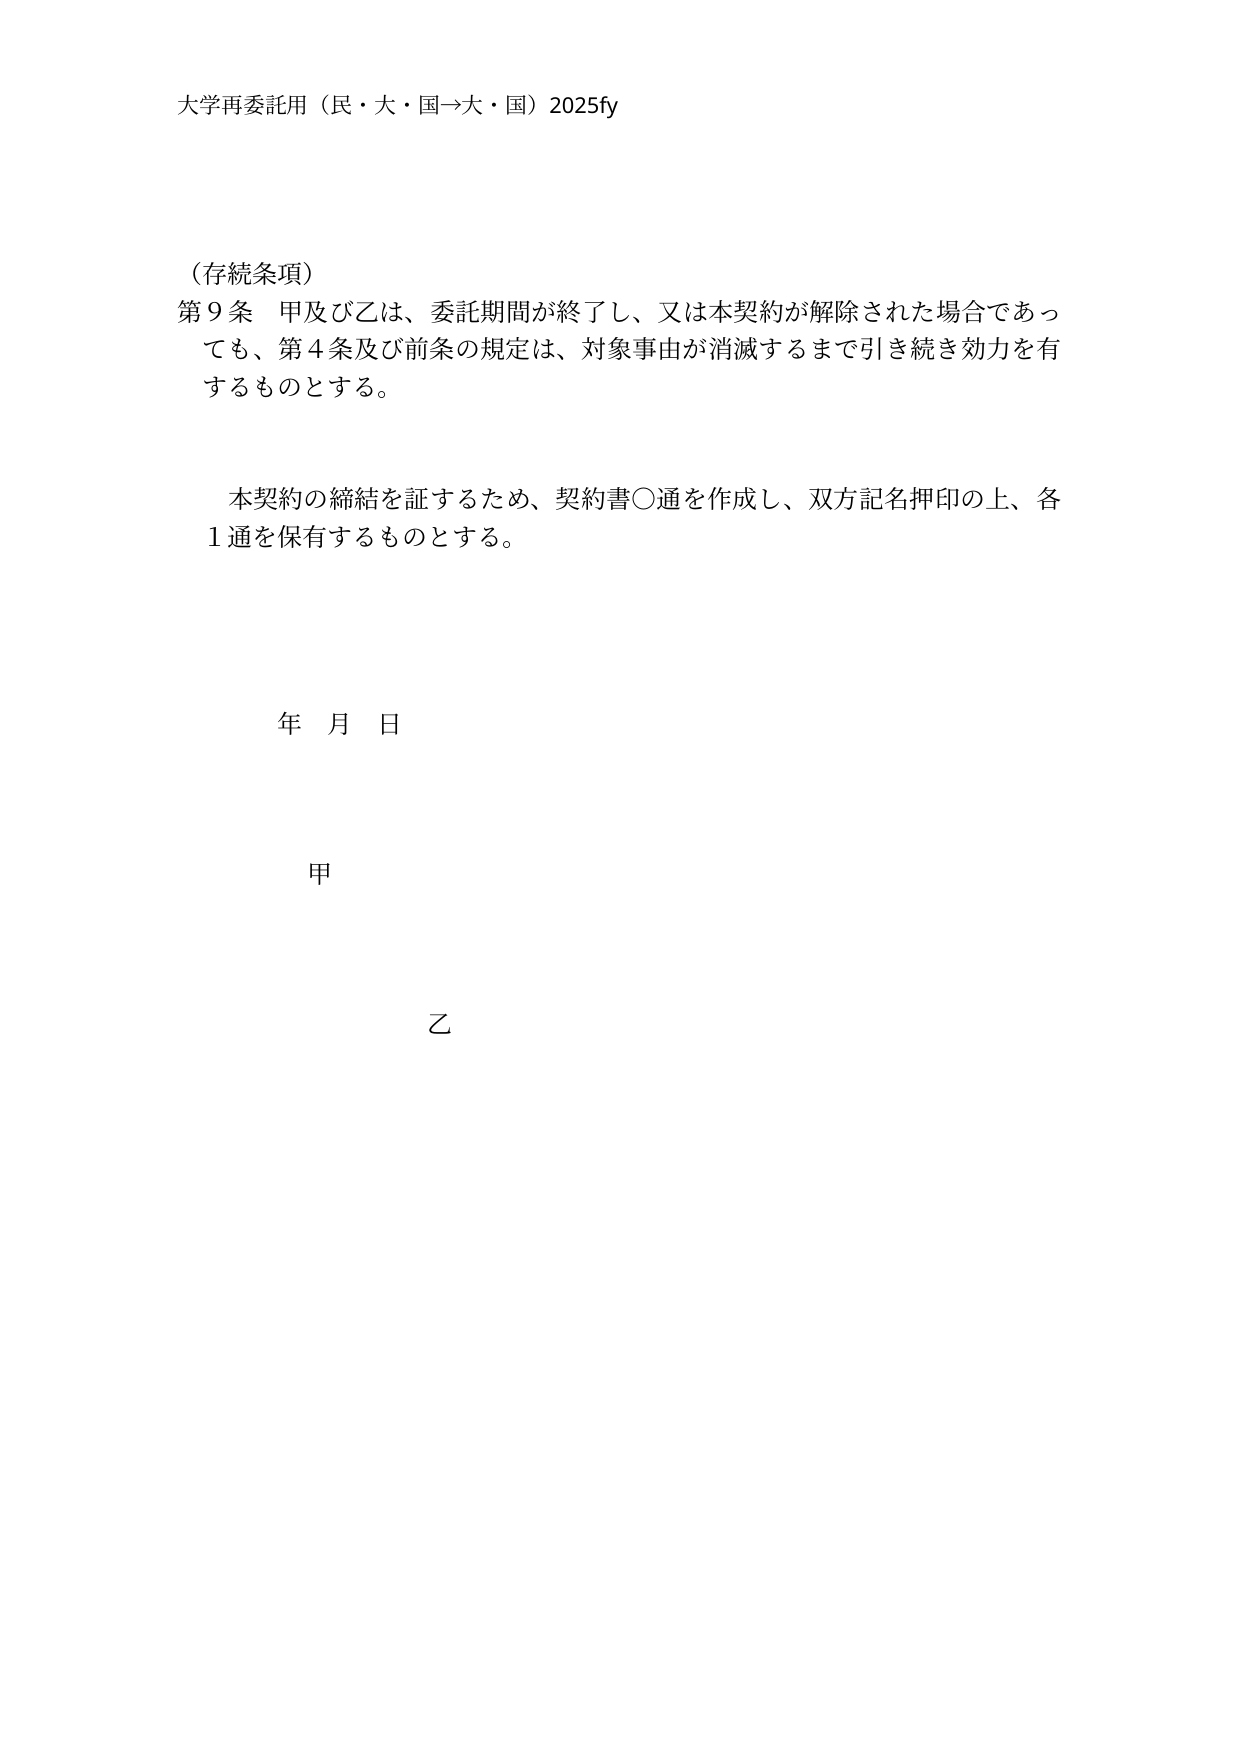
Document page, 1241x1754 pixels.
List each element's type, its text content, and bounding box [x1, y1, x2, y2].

text （存続条項） [177, 254, 1063, 292]
text 甲 [177, 854, 1063, 892]
text 第９条 甲及び乙は、委託期間が終了し、又は本契約が解除された場合であっても、第４条及び前条の規定は、対象事由が消滅するまで引き続き効力を有するものとする。 [177, 292, 1063, 404]
text 本契約の締結を証するため、契約書○通を作成し、双方記名押印の上、各１通を保有するものとする。 [177, 479, 1063, 554]
text 年 月 日 [177, 704, 1063, 742]
text 乙 [177, 1004, 1063, 1042]
